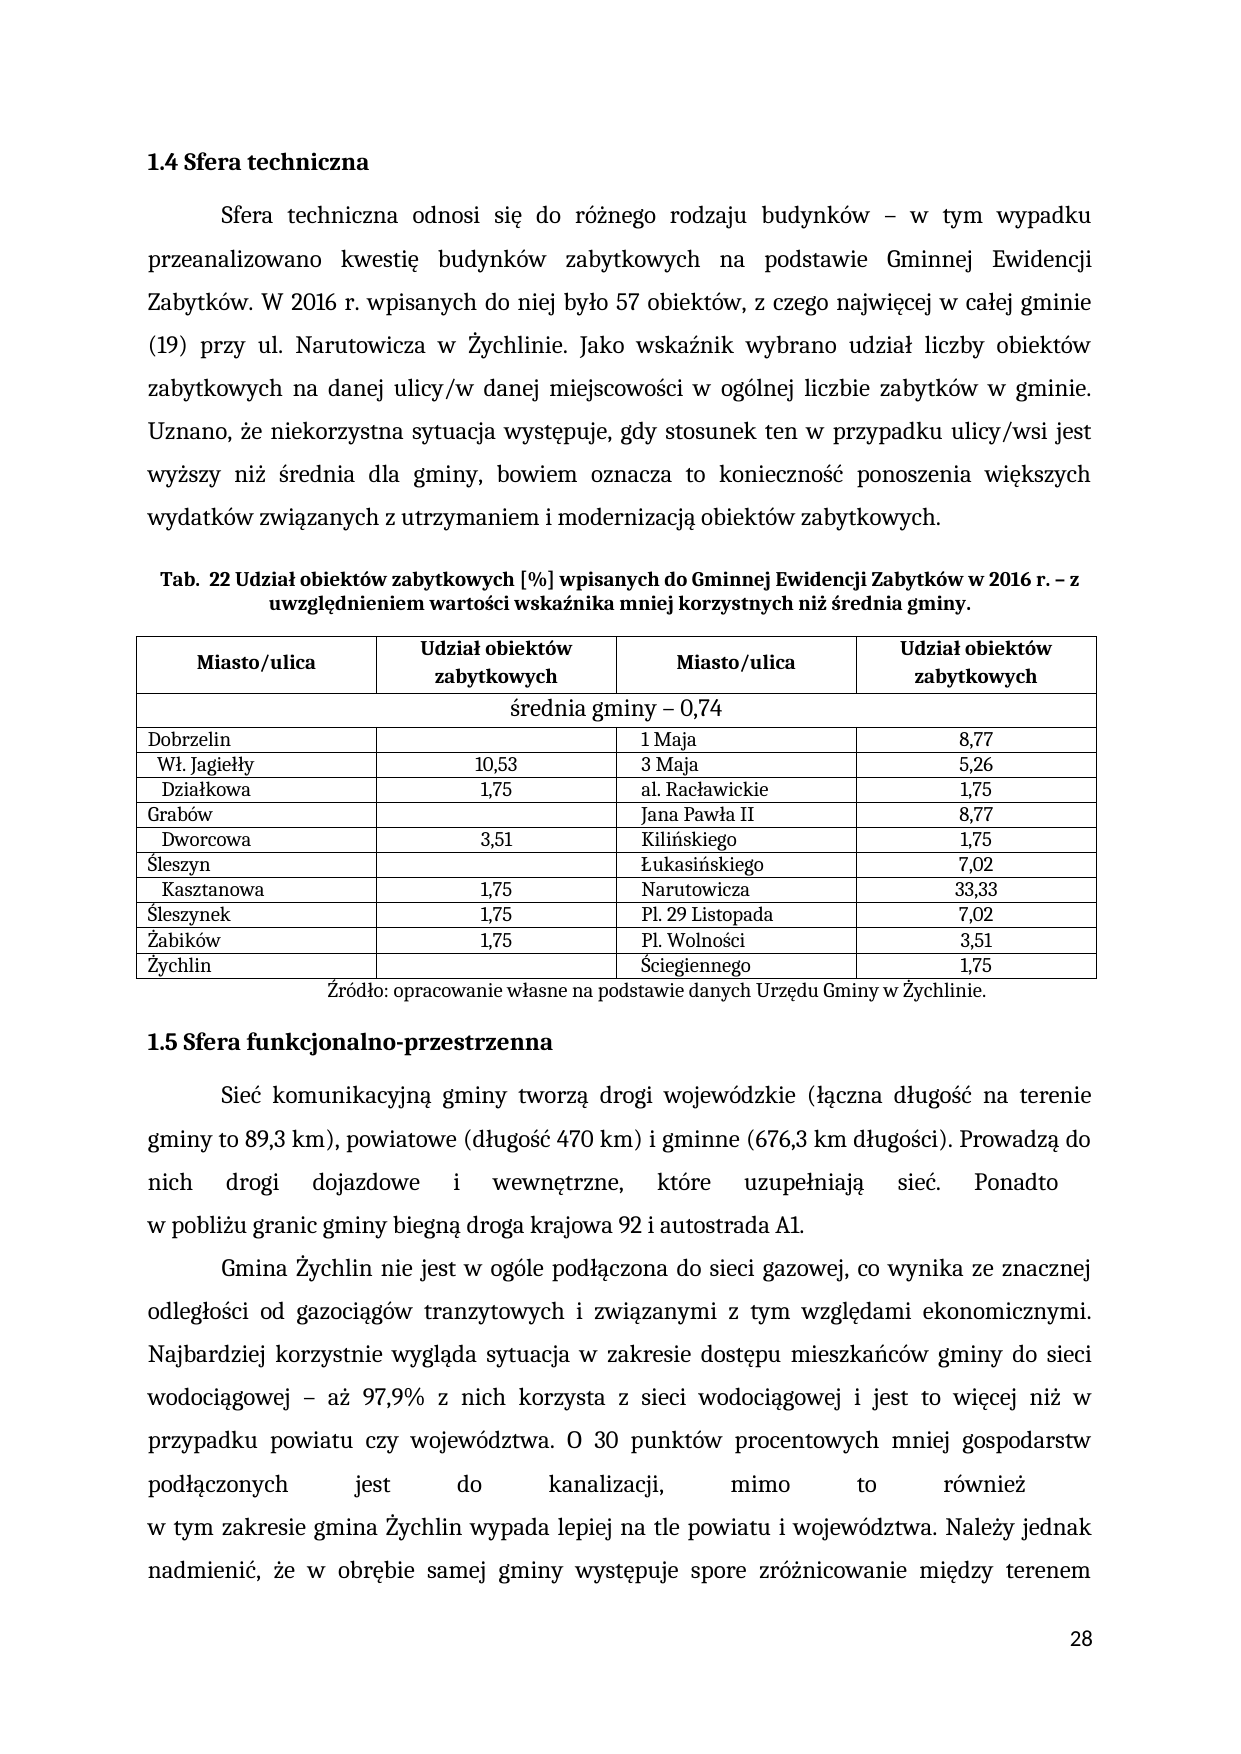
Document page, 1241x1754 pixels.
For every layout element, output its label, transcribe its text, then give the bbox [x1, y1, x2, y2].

table_cell 3,51 [377, 828, 616, 852]
table_cell 3,51 [857, 928, 1096, 953]
text Sieć komunikacyjną gminy tworzą drogi wojewódzkie (łączna długość na terenie gminy to 89,3 km), powiatowe (długość 470 km) i gminne (676,3 km długości). Prowadzą do nich drogi dojazdowe i wewnętrzne, które uzupełniają sieć. Ponadto w pobliżu granic gminy biegną droga krajowa 92 i autostrada A1. [148, 1081, 1093, 1239]
table_cell Pl. Wolności [617, 928, 856, 953]
table_cell 7,02 [857, 903, 1096, 927]
table_cell 1,75 [377, 928, 616, 953]
text 1.5 Sfera funkcjonalno-przestrzenna [148, 1027, 1093, 1056]
text Źródło: opracowanie własne na podstawie danych Urzędu Gminy w Żychlinie. [148, 979, 1093, 1003]
table_cell 8,77 [857, 803, 1096, 827]
table_cell Ściegiennego [617, 954, 856, 978]
table_cell [377, 954, 616, 978]
table_cell 1,75 [857, 828, 1096, 852]
table_cell Pl. 29 Listopada [617, 903, 856, 927]
table_cell Śleszynek [137, 903, 376, 927]
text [148, 1254, 1093, 1584]
table_cell 1 Maja [617, 728, 856, 752]
table_cell al. Racławickie [617, 778, 856, 802]
text 1.4 Sfera techniczna [148, 148, 1093, 176]
table_cell Kasztanowa [137, 878, 376, 902]
table_header Udział obiektów zabytkowych [377, 637, 616, 693]
table_header Udział obiektów zabytkowych [857, 637, 1096, 693]
table_cell Dobrzelin [137, 728, 376, 752]
table_cell 5,26 [857, 753, 1096, 777]
table_cell Żychlin [137, 954, 376, 978]
table_cell średnia gminy – 0,74 [137, 694, 1096, 727]
table_cell 33,33 [857, 878, 1096, 902]
table_header Miasto/ulica [617, 637, 856, 693]
table_cell Narutowicza [617, 878, 856, 902]
table_cell [377, 728, 616, 752]
table_header Miasto/ulica [137, 637, 376, 693]
table_cell Działkowa [137, 778, 376, 802]
table_cell Dworcowa [137, 828, 376, 852]
table_cell 7,02 [857, 853, 1096, 877]
table_cell 1,75 [377, 778, 616, 802]
table_cell 1,75 [857, 778, 1096, 802]
table_cell 3 Maja [617, 753, 856, 777]
table_cell 8,77 [857, 728, 1096, 752]
table_cell Śleszyn [137, 853, 376, 877]
text Tab. 22 Udział obiektów zabytkowych [%] wpisanych do Gminnej Ewidencji Zabytków w 2016 r. – z uwzględnieniem wartości wskaźnika mniej korzystnych niż średnia gminy. [148, 567, 1093, 615]
table_cell Łukasińskiego [617, 853, 856, 877]
table_cell 1,75 [377, 903, 616, 927]
table_cell Grabów [137, 803, 376, 827]
table_cell 10,53 [377, 753, 616, 777]
table_cell Wł. Jagiełły [137, 753, 376, 777]
text Sfera techniczna odnosi się do różnego rodzaju budynków – w tym wypadku przeanalizowano kwestię budynków zabytkowych na podstawie Gminnej Ewidencji Zabytków. W 2016 r. wpisanych do niej było 57 obiektów, z czego najwięcej w całej gminie (19) przy ul. Narutowicza w Żychlinie. Jako wskaźnik wybrano udział liczby obiektów zabytkowych na danej ulicy/w danej miejscowości w ogólnej liczbie zabytków w gminie. Uznano, że niekorzystna sytuacja występuje, gdy stosunek ten w przypadku ulicy/wsi jest wyższy niż średnia dla gminy, bowiem oznacza to konieczność ponoszenia większych wydatków związanych z utrzymaniem i modernizacją obiektów zabytkowych. [148, 201, 1093, 532]
table_cell [377, 803, 616, 827]
table_cell Jana Pawła II [617, 803, 856, 827]
table_cell Kilińskiego [617, 828, 856, 852]
table_cell [377, 853, 616, 877]
table_cell 1,75 [857, 954, 1096, 978]
table_cell Żabików [137, 928, 376, 953]
table_cell 1,75 [377, 878, 616, 902]
